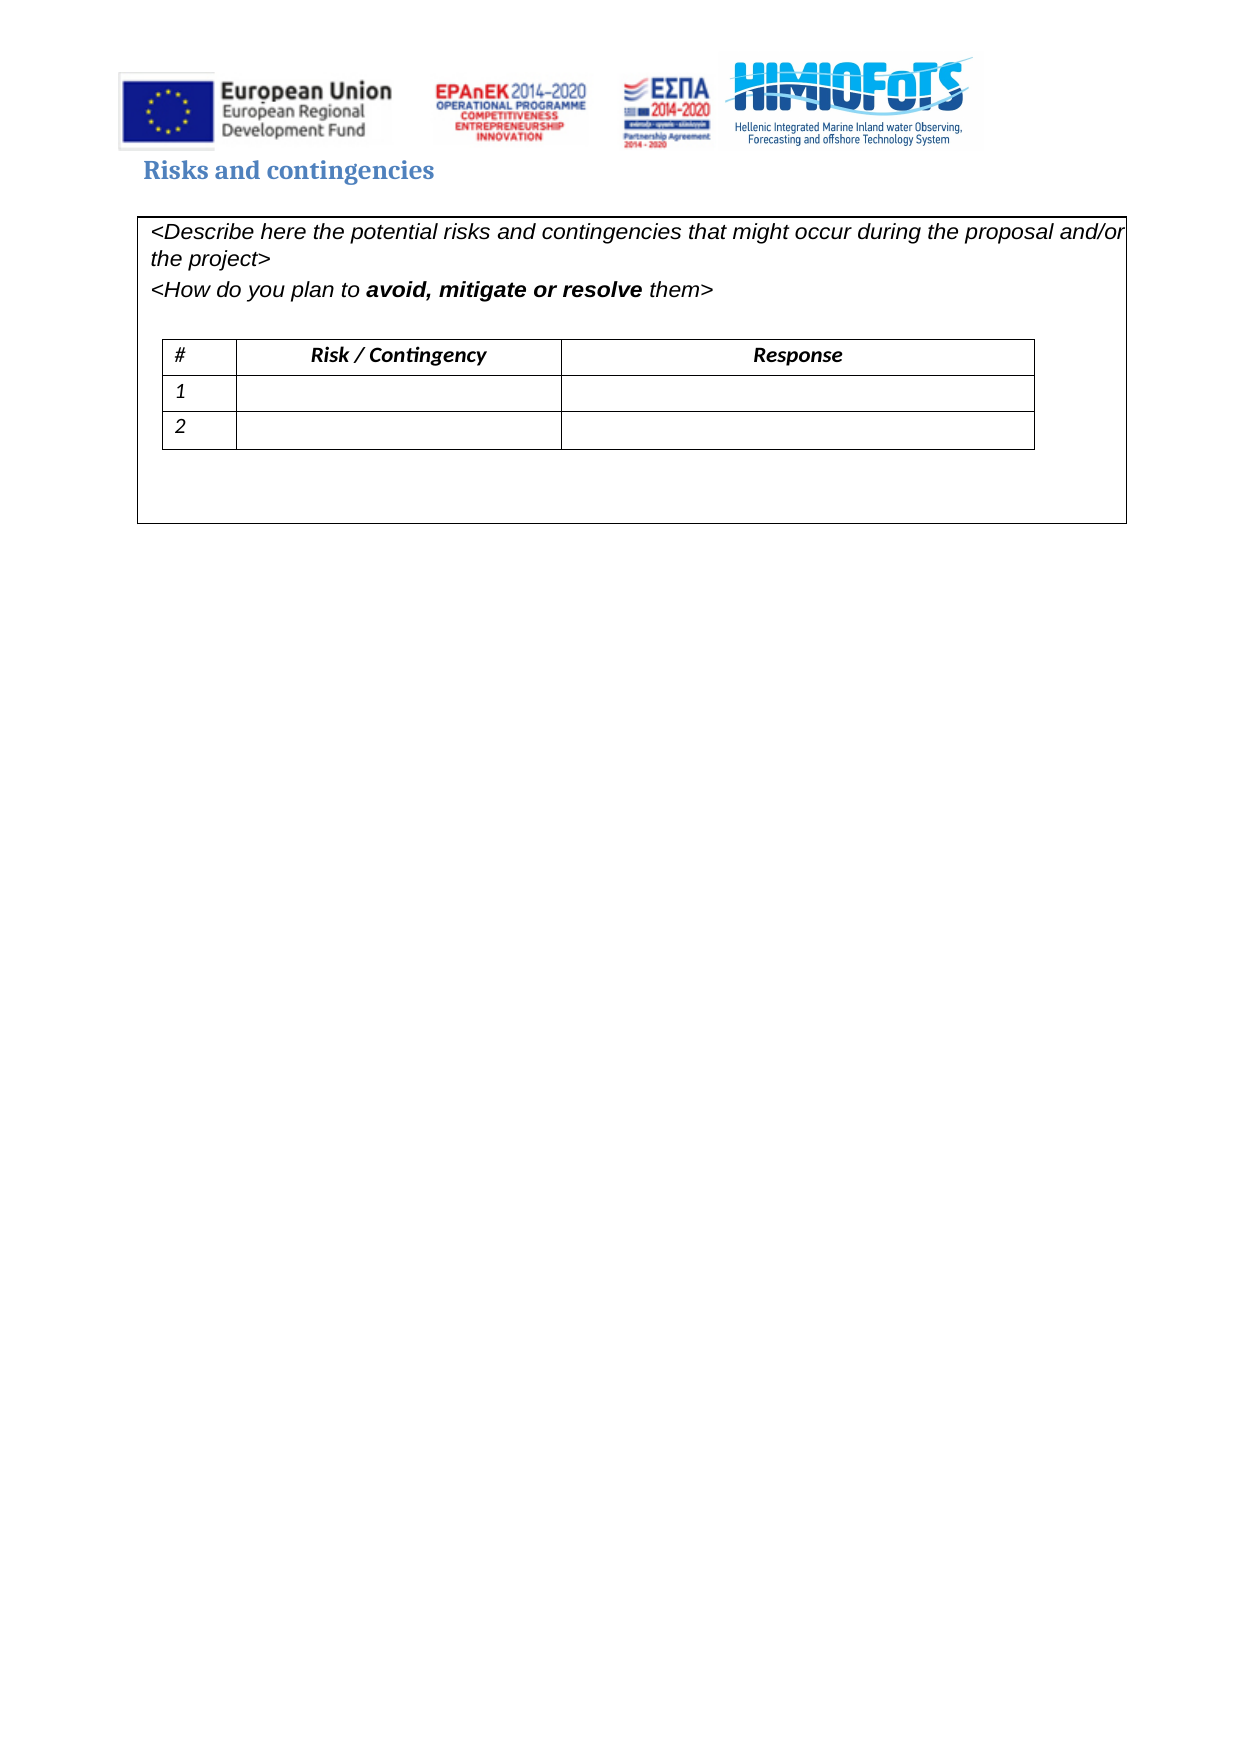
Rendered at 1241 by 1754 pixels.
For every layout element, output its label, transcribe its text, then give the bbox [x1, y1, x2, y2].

text Risks and contingencies [143, 155, 1107, 186]
picture [718, 51, 984, 151]
picture [118, 72, 717, 151]
